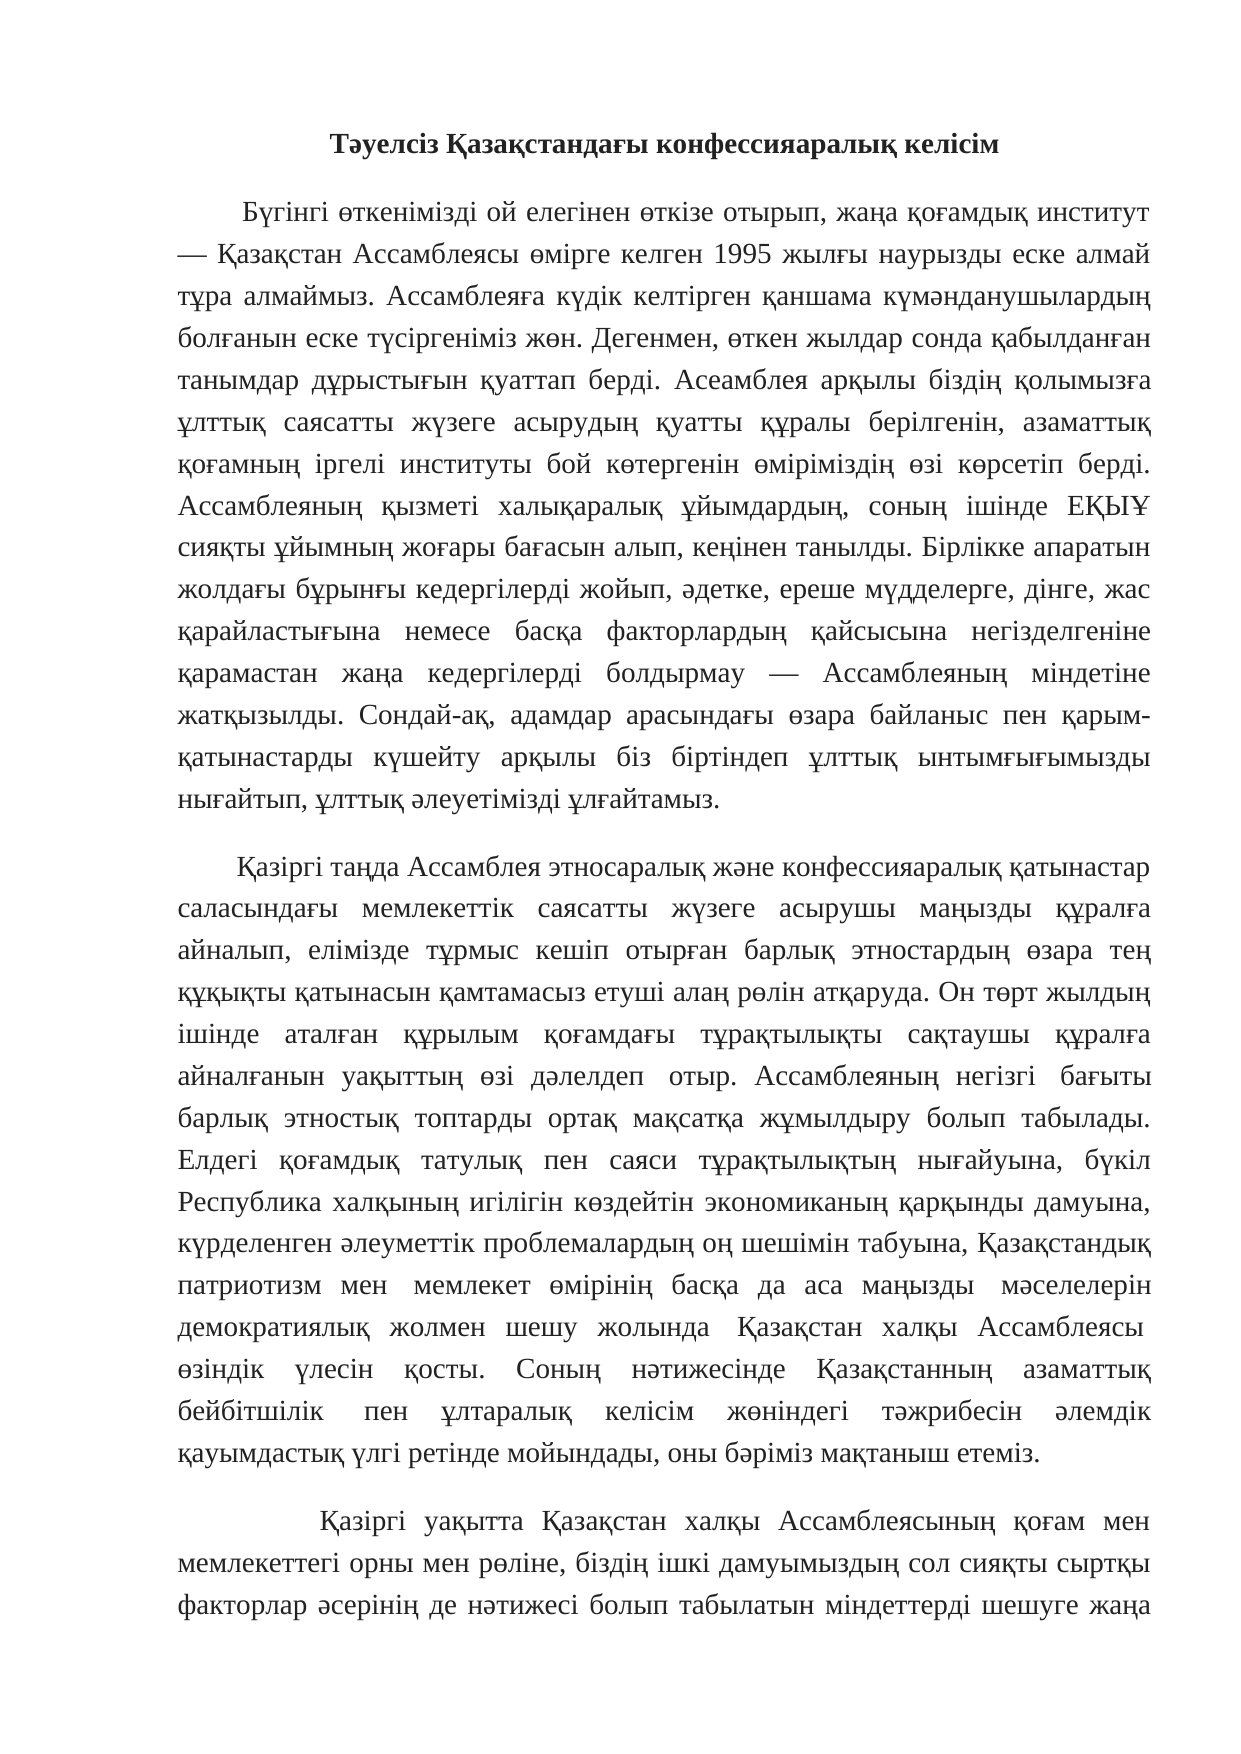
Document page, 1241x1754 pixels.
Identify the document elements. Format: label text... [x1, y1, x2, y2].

text Бүгінгі өткенімізді ой елегінен өткізе отырып, жаңа қоғамдық институт — Қазақстан Ассамблеясы өмірге келген 1995 жылғы наурызды еске алмай тұра алмаймыз. Ассамблеяға күдік келтірген қаншама күмәнданушылардың болғанын еске түсіргеніміз жөн. Дегенмен, өткен жылдар сонда қабылданған танымдар дұрыстығын қуаттап берді. Асеамблея арқылы біздің қолымызға ұлттық саясатты жүзеге асырудың қуатты құралы берілгенін, азаматтық қоғамның іргелі институты бой көтергенін өміріміздің өзі көрсетіп берді. Ассамблеяның қызметі халықаралық ұйымдардың, соның ішінде ЕҚЫҰ сияқты ұйымның жоғары бағасын алып, кеңінен танылды. Бірлікке апаратын жолдағы бұрынғы кедергілерді жойып, әдетке, ереше мүдделерге, дінге, жас қарайластығына немесе басқа факторлардың қайсысына негізделгеніне қарамастан жаңа кедергілерді болдырмау — Ассамблеяның міндетіне жатқызылды. Сондай-ақ, адамдар арасындағы өзара байланыс пен қарым-қатынастарды күшейту арқылы біз біртіндеп ұлттық ынтымғығымызды нығайтып, ұлттық әлеуетімізді ұлғайтамыз. [177, 186, 1152, 814]
text Тәуелсіз Қазақстандағы конфессияаралық келісім [177, 118, 1152, 160]
text Қазіргі таңда Ассамблея этносаралық және конфессияаралық қатынастар саласындағы мемлекеттік саясатты жүзеге асырушы маңызды құралға айналып, елімізде тұрмыс кешіп отырған барлық этностардың өзара тең құқықты қатынасын қамтамасыз етуші алаң рөлін атқаруда. Он төрт жылдың ішінде аталған құрылым қоғамдағы тұрақтылықты сақтаушы құралға айналғанын уақыттың өзі дәлелдеп отыр. Ассамблеяның негізгі бағыты барлық этностық топтарды ортақ мақсатқа жұмылдыру болып табылады. Елдегі қоғамдық татулық пен саяси тұрақтылықтың нығайуына, бүкіл Республика халқының игілігін көздейтін экономиканың қарқынды дамуына, күрделенген әлеуметтік проблемалардың оң шешімін табуына, Қазақстандық патриотизм мен мемлекет өмірінің басқа да аса маңызды мәселелерін демократиялық жолмен шешу жолында Қазақстан халқы Ассамблеясы өзіндік үлесін қосты. Соның нәтижесінде Қазақстанның азаматтық бейбітшілік пен ұлтаралық келісім жөніндегі тәжрибесін әлемдік қауымдастық үлгі ретінде мойындады, оны бәріміз мақтаныш етеміз. [177, 840, 1152, 1468]
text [177, 1495, 1152, 1620]
